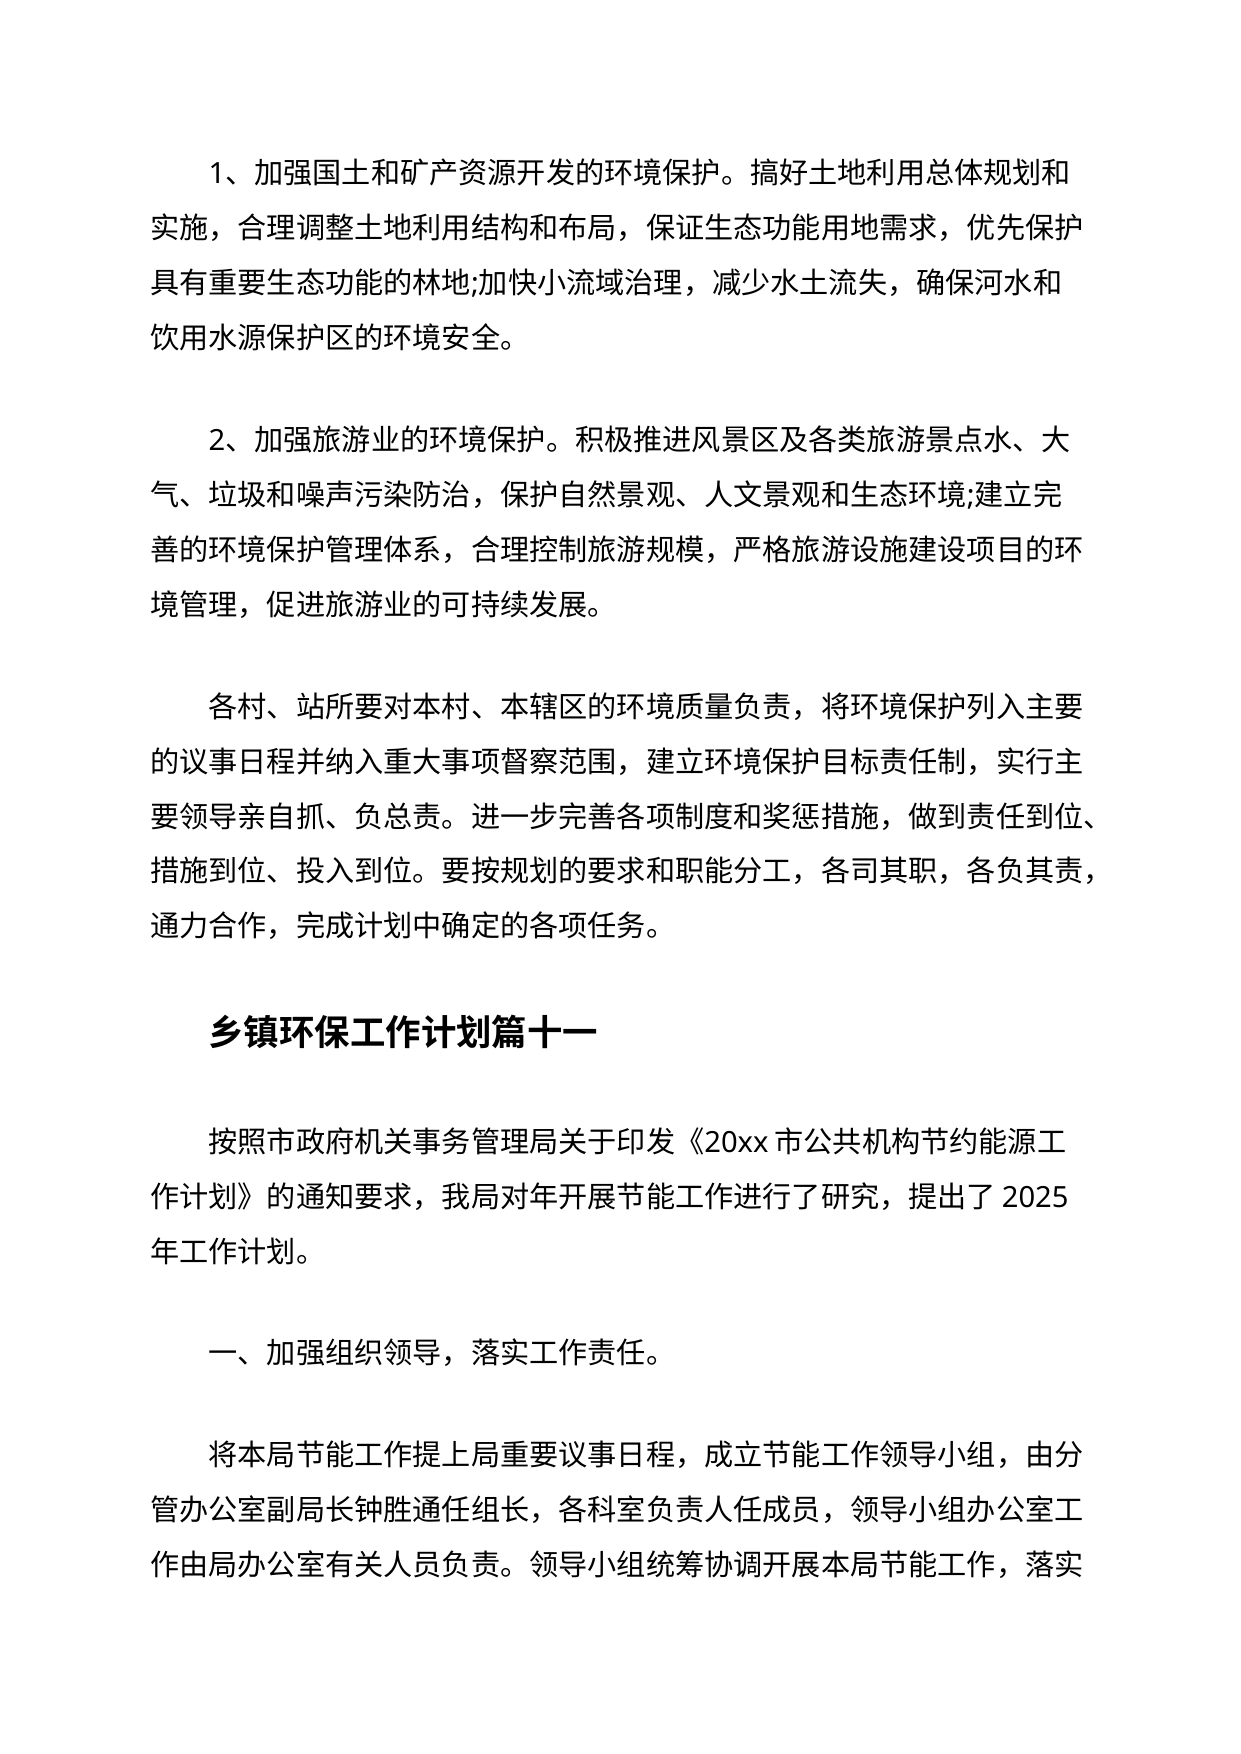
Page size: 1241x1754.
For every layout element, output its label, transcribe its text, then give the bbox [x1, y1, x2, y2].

text 乡镇环保工作计划篇十一 [150, 1005, 1090, 1056]
text 2、加强旅游业的环境保护。积极推进风景区及各类旅游景点水、大气、垃圾和噪声污染防治，保护自然景观、人文景观和生态环境;建立完善的环境保护管理体系，合理控制旅游规模，严格旅游设施建设项目的环境管理，促进旅游业的可持续发展。 [150, 417, 1090, 624]
text 一、加强组织领导，落实工作责任。 [150, 1330, 1090, 1372]
text 各村、站所要对本村、本辖区的环境质量负责，将环境保护列入主要的议事日程并纳入重大事项督察范围，建立环境保护目标责任制，实行主要领导亲自抓、负总责。进一步完善各项制度和奖惩措施，做到责任到位、措施到位、投入到位。要按规划的要求和职能分工，各司其职，各负其责，通力合作，完成计划中确定的各项任务。 [150, 683, 1090, 945]
text 按照市政府机关事务管理局关于印发《20xx市公共机构节约能源工作计划》的通知要求，我局对年开展节能工作进行了研究，提出了2025年工作计划。 [150, 1118, 1090, 1270]
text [150, 1432, 1090, 1584]
text 1、加强国土和矿产资源开发的环境保护。搞好土地利用总体规划和实施，合理调整土地利用结构和布局，保证生态功能用地需求，优先保护具有重要生态功能的林地;加快小流域治理，减少水土流失，确保河水和饮用水源保护区的环境安全。 [150, 150, 1090, 357]
